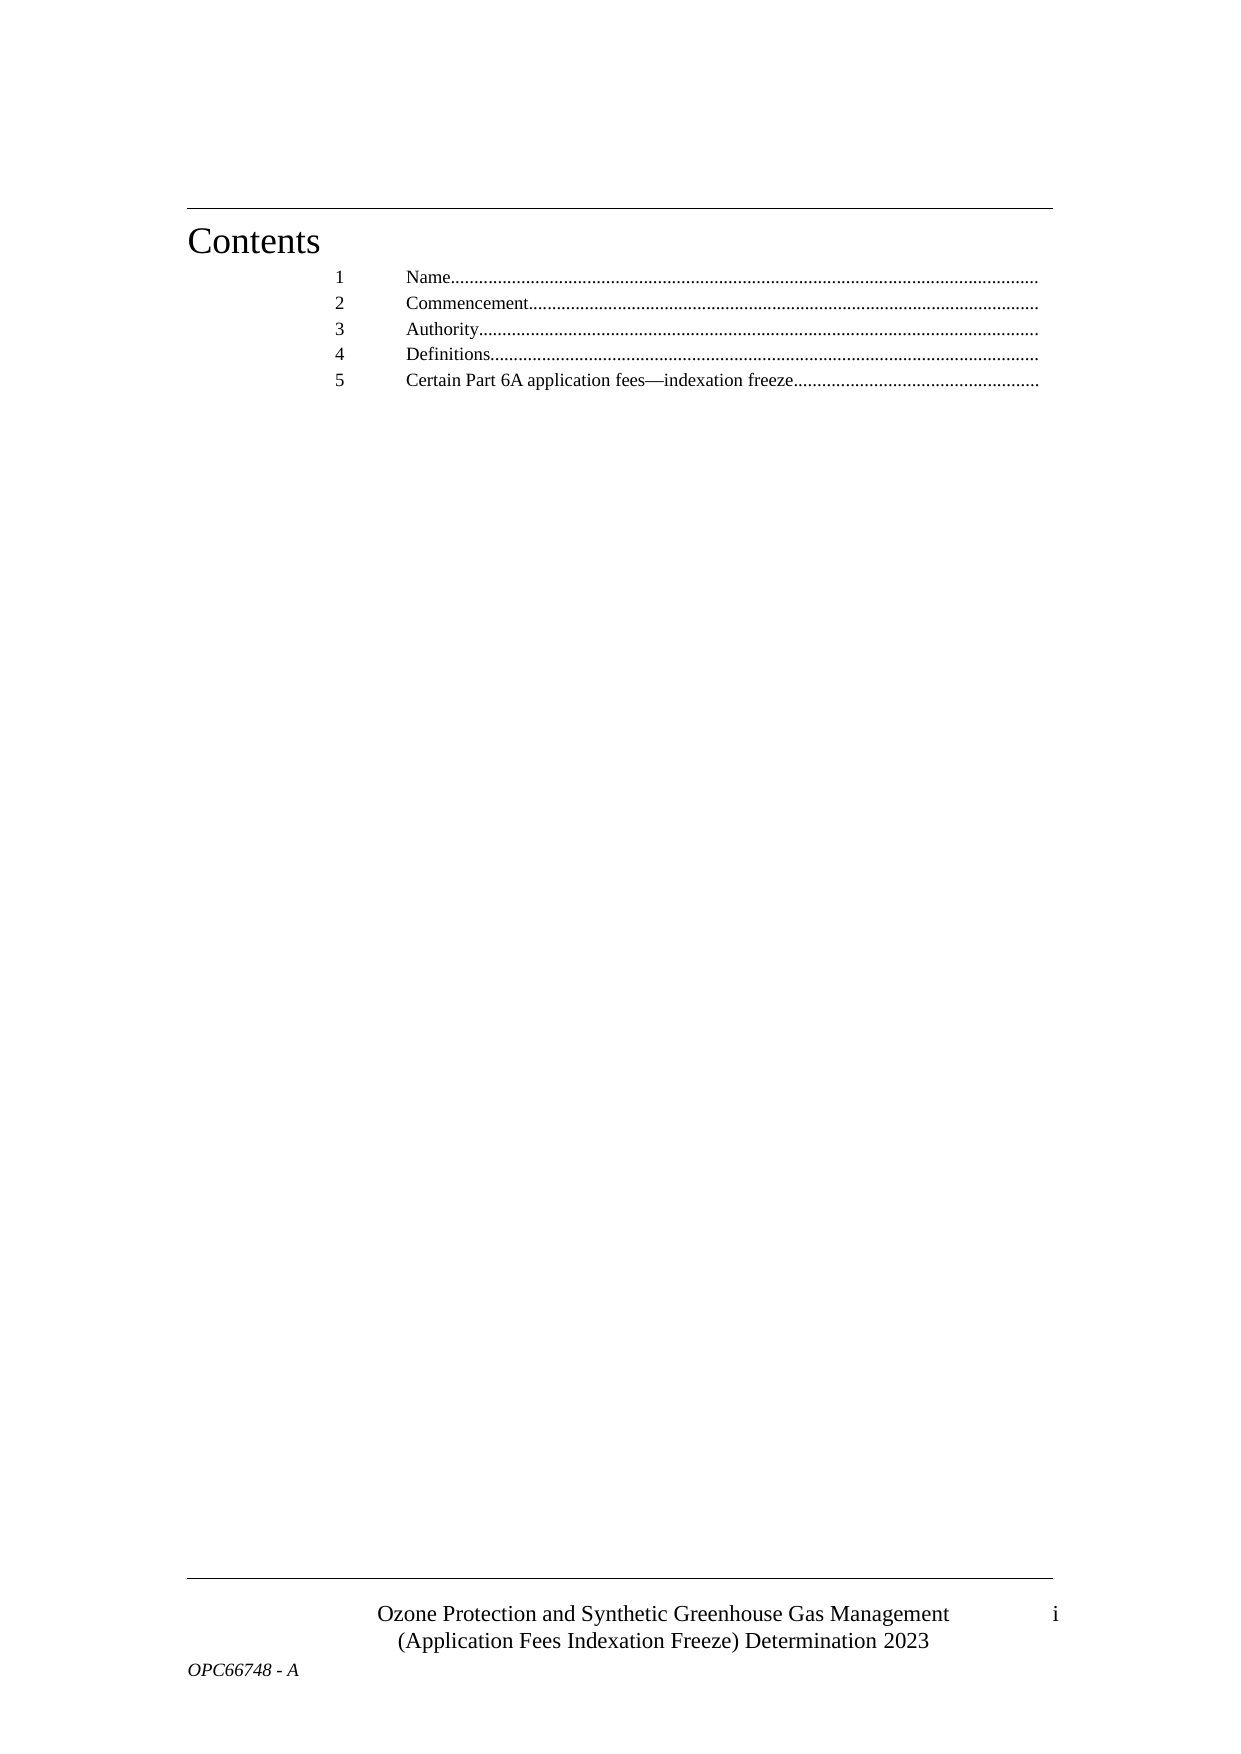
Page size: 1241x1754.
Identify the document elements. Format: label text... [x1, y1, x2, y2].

text 1 Name 1 [335, 266, 994, 287]
text Contents [187, 219, 1053, 262]
text 4 Definitions 1 [335, 343, 994, 365]
text 3 Authority 1 [335, 317, 994, 339]
text 5 Certain Part 6A application fees—indexation freeze 1 [335, 369, 994, 390]
text 2 Commencement 1 [335, 292, 994, 313]
